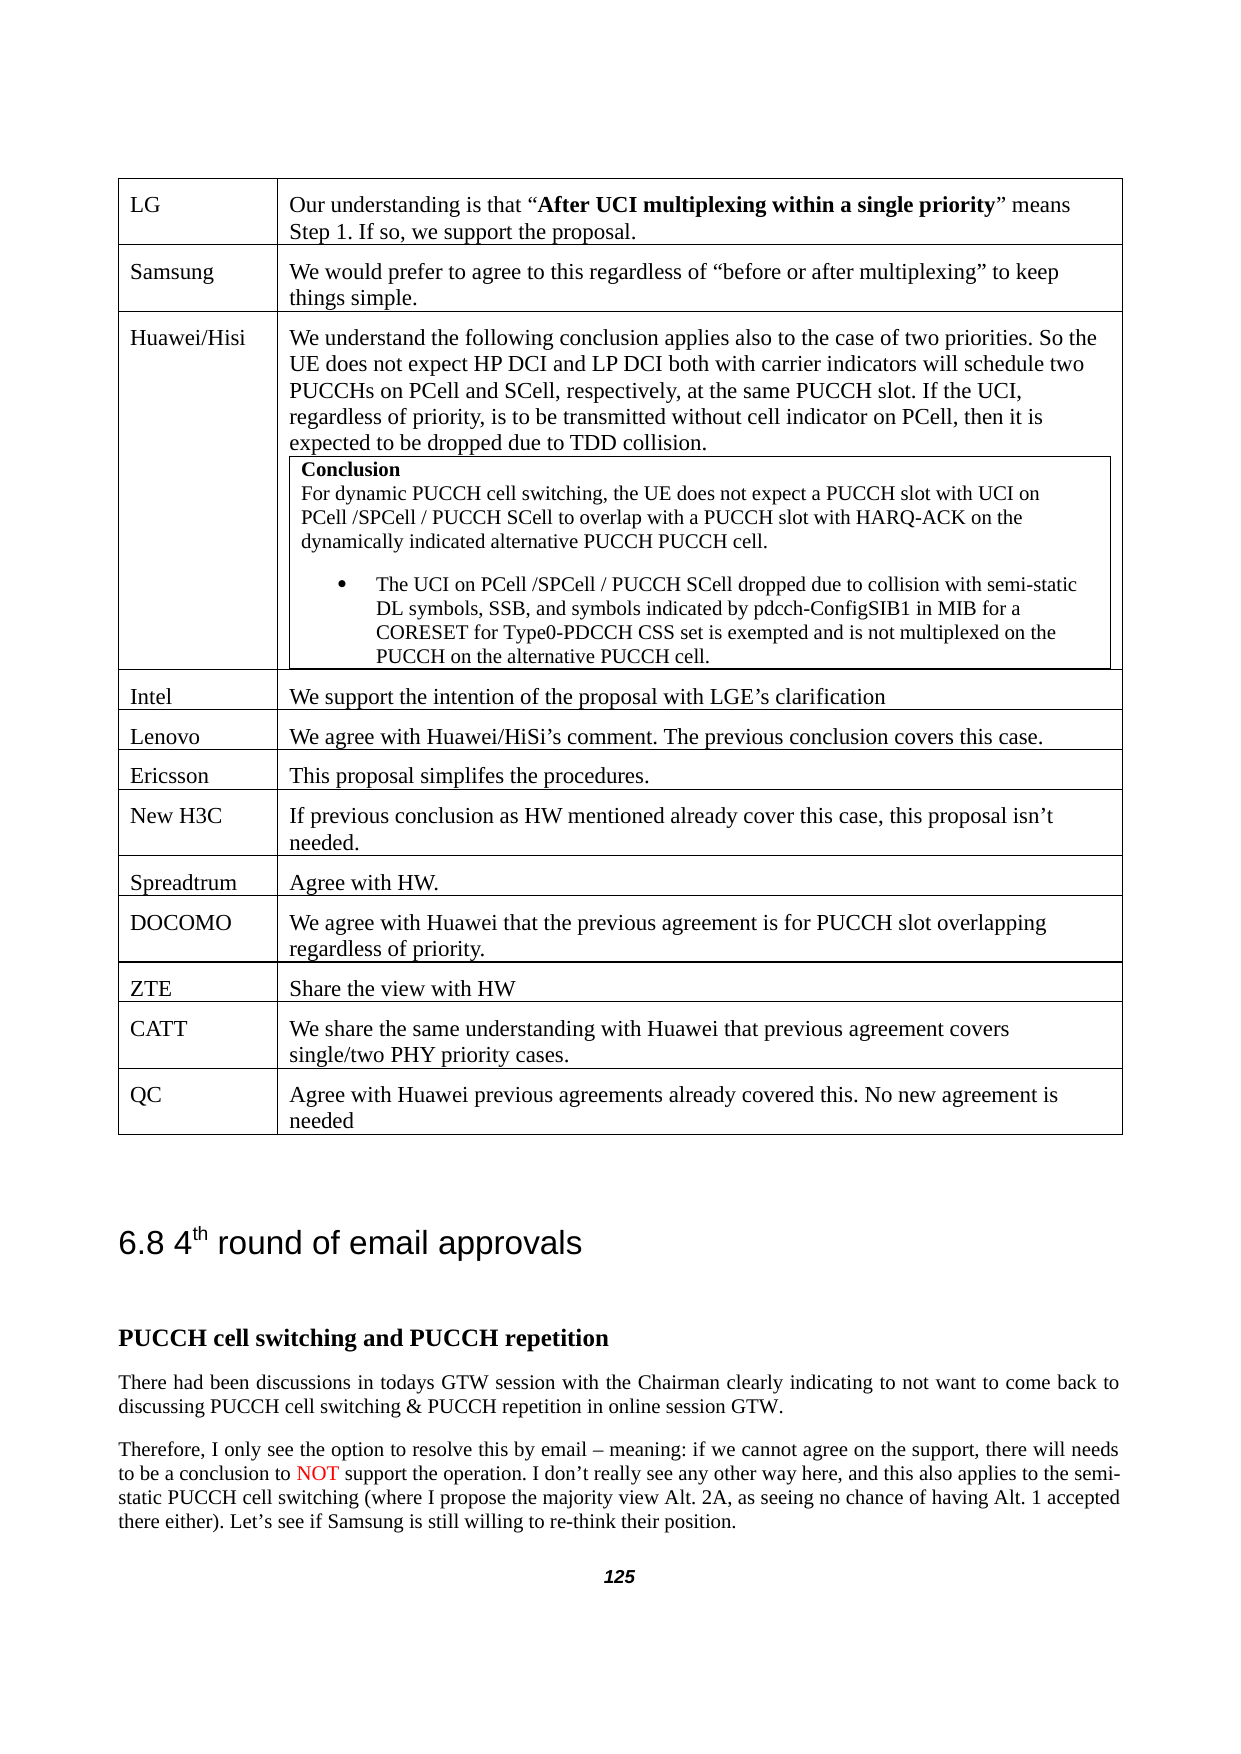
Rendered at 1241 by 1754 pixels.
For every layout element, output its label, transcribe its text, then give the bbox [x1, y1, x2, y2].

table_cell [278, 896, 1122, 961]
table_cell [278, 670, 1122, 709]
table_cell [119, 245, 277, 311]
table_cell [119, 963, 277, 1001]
text Therefore, I only see the option to resolve this by email – meaning: if we cannot agree on the support, there will needs to be a conclusion to NOT support the operation. I don’t really see any other way here, and this also applies to the semi-static PUCCH cell switching (where I propose the majority view Alt. 2A, as seeing no chance of having Alt. 1 accepted there either). Let’s see if Samsung is still willing to re-think their position. [118, 1437, 1122, 1533]
text PUCCH cell switching and PUCCH repetition [118, 1323, 1122, 1351]
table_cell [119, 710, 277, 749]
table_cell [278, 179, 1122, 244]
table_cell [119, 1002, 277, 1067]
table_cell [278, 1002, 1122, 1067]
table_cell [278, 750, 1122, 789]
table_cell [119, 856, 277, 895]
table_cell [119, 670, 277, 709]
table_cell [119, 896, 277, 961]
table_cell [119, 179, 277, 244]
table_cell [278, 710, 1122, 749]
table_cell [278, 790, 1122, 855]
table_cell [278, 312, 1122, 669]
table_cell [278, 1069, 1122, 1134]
text 6.8 4th round of email approvals [118, 1223, 1122, 1261]
text There had been discussions in todays GTW session with the Chairman clearly indicating to not want to come back to discussing PUCCH cell switching & PUCCH repetition in online session GTW. [118, 1370, 1122, 1418]
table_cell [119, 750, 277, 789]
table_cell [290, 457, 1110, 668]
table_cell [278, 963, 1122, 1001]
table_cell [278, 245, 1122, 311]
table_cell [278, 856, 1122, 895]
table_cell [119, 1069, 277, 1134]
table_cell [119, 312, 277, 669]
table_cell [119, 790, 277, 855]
